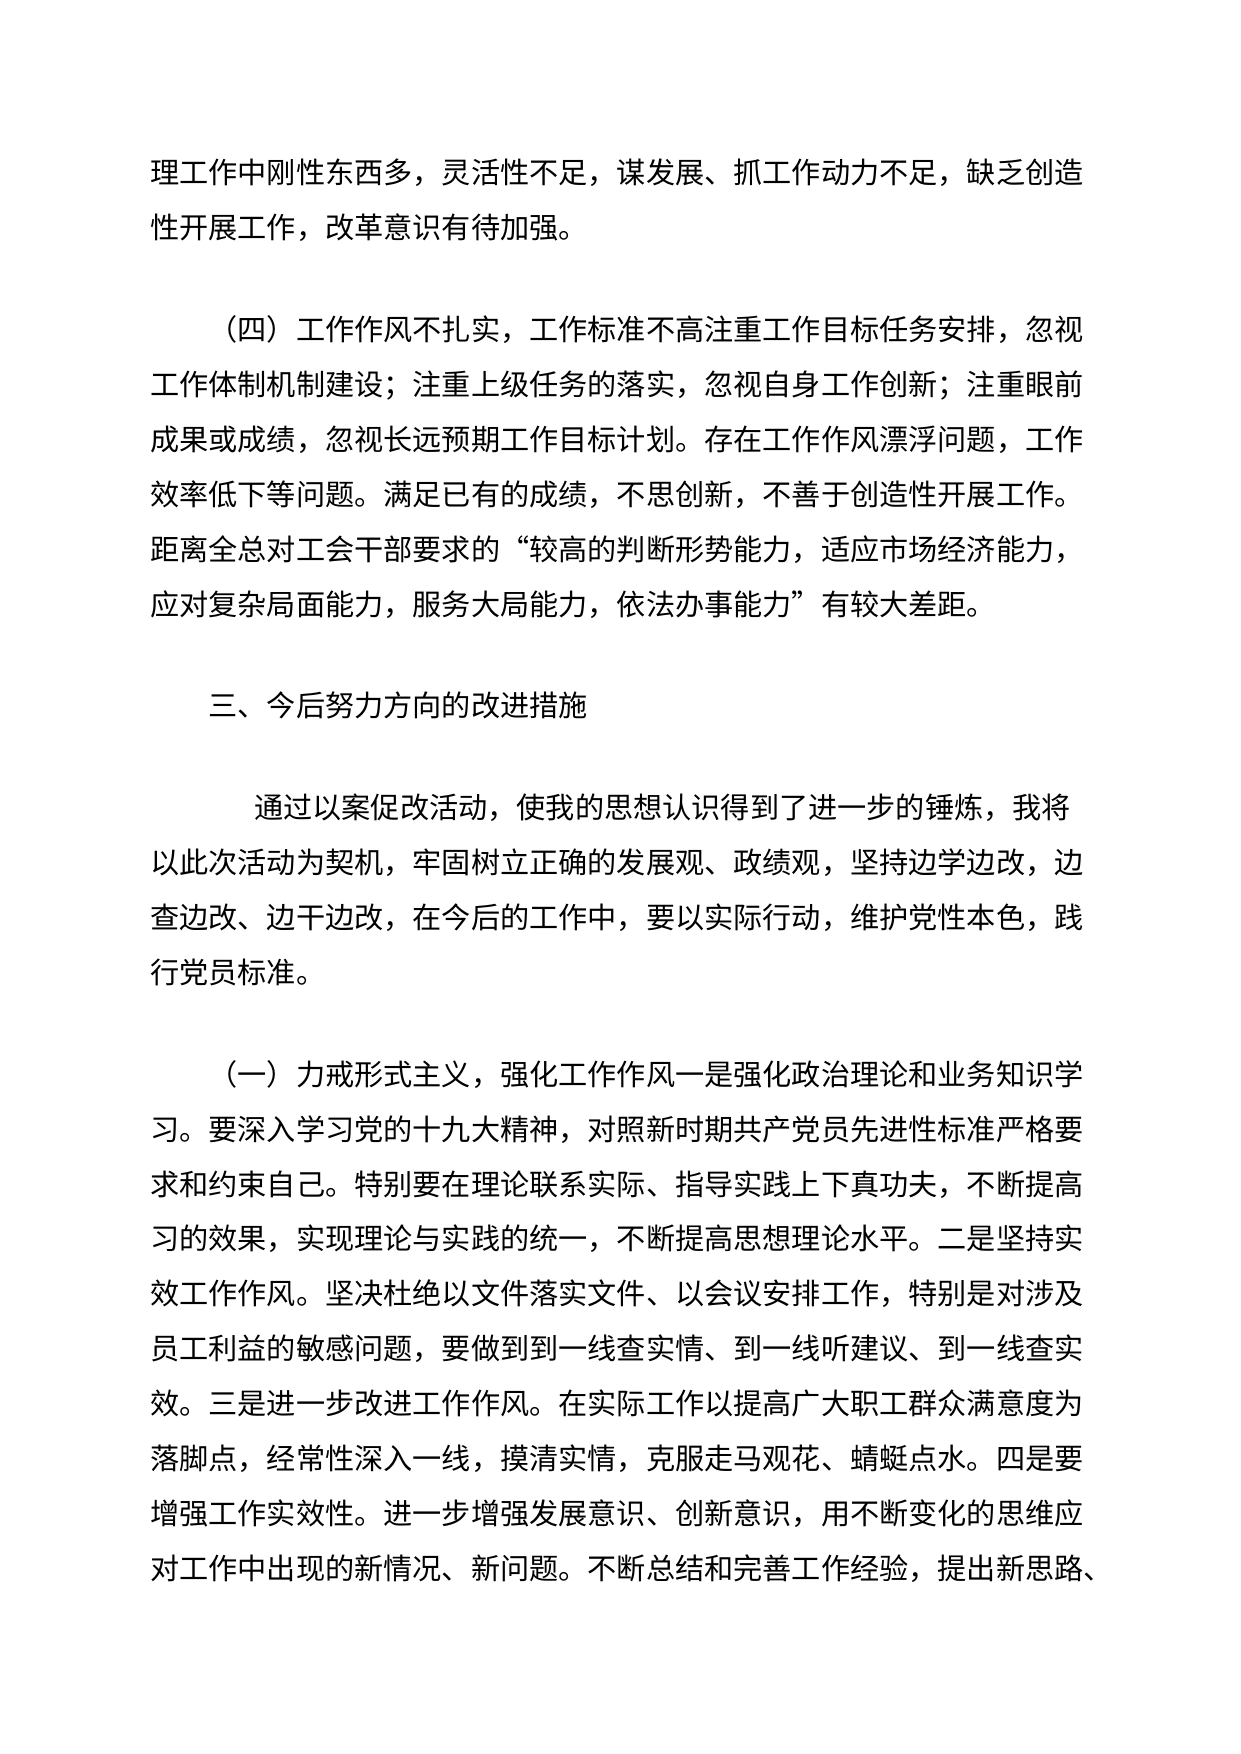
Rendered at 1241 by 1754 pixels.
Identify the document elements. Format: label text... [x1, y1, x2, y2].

text （四）工作作风不扎实，工作标准不高注重工作目标任务安排，忽视工作体制机制建设；注重上级任务的落实，忽视自身工作创新；注重眼前成果或成绩，忽视长远预期工作目标计划。存在工作作风漂浮问题，工作效率低下等问题。满足已有的成绩，不思创新，不善于创造性开展工作。距离全总对工会干部要求的“较高的判断形势能力，适应市场经济能力，应对复杂局面能力，服务大局能力，依法办事能力”有较大差距。 [150, 307, 1090, 623]
text 通过以案促改活动，使我的思想认识得到了进一步的锤炼，我将以此次活动为契机，牢固树立正确的发展观、政绩观，坚持边学边改，边查边改、边干边改，在今后的工作中，要以实际行动，维护党性本色，践行党员标准。 [150, 785, 1090, 992]
text 三、今后努力方向的改进措施 [150, 683, 1090, 725]
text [150, 150, 1090, 247]
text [150, 1051, 1090, 1588]
